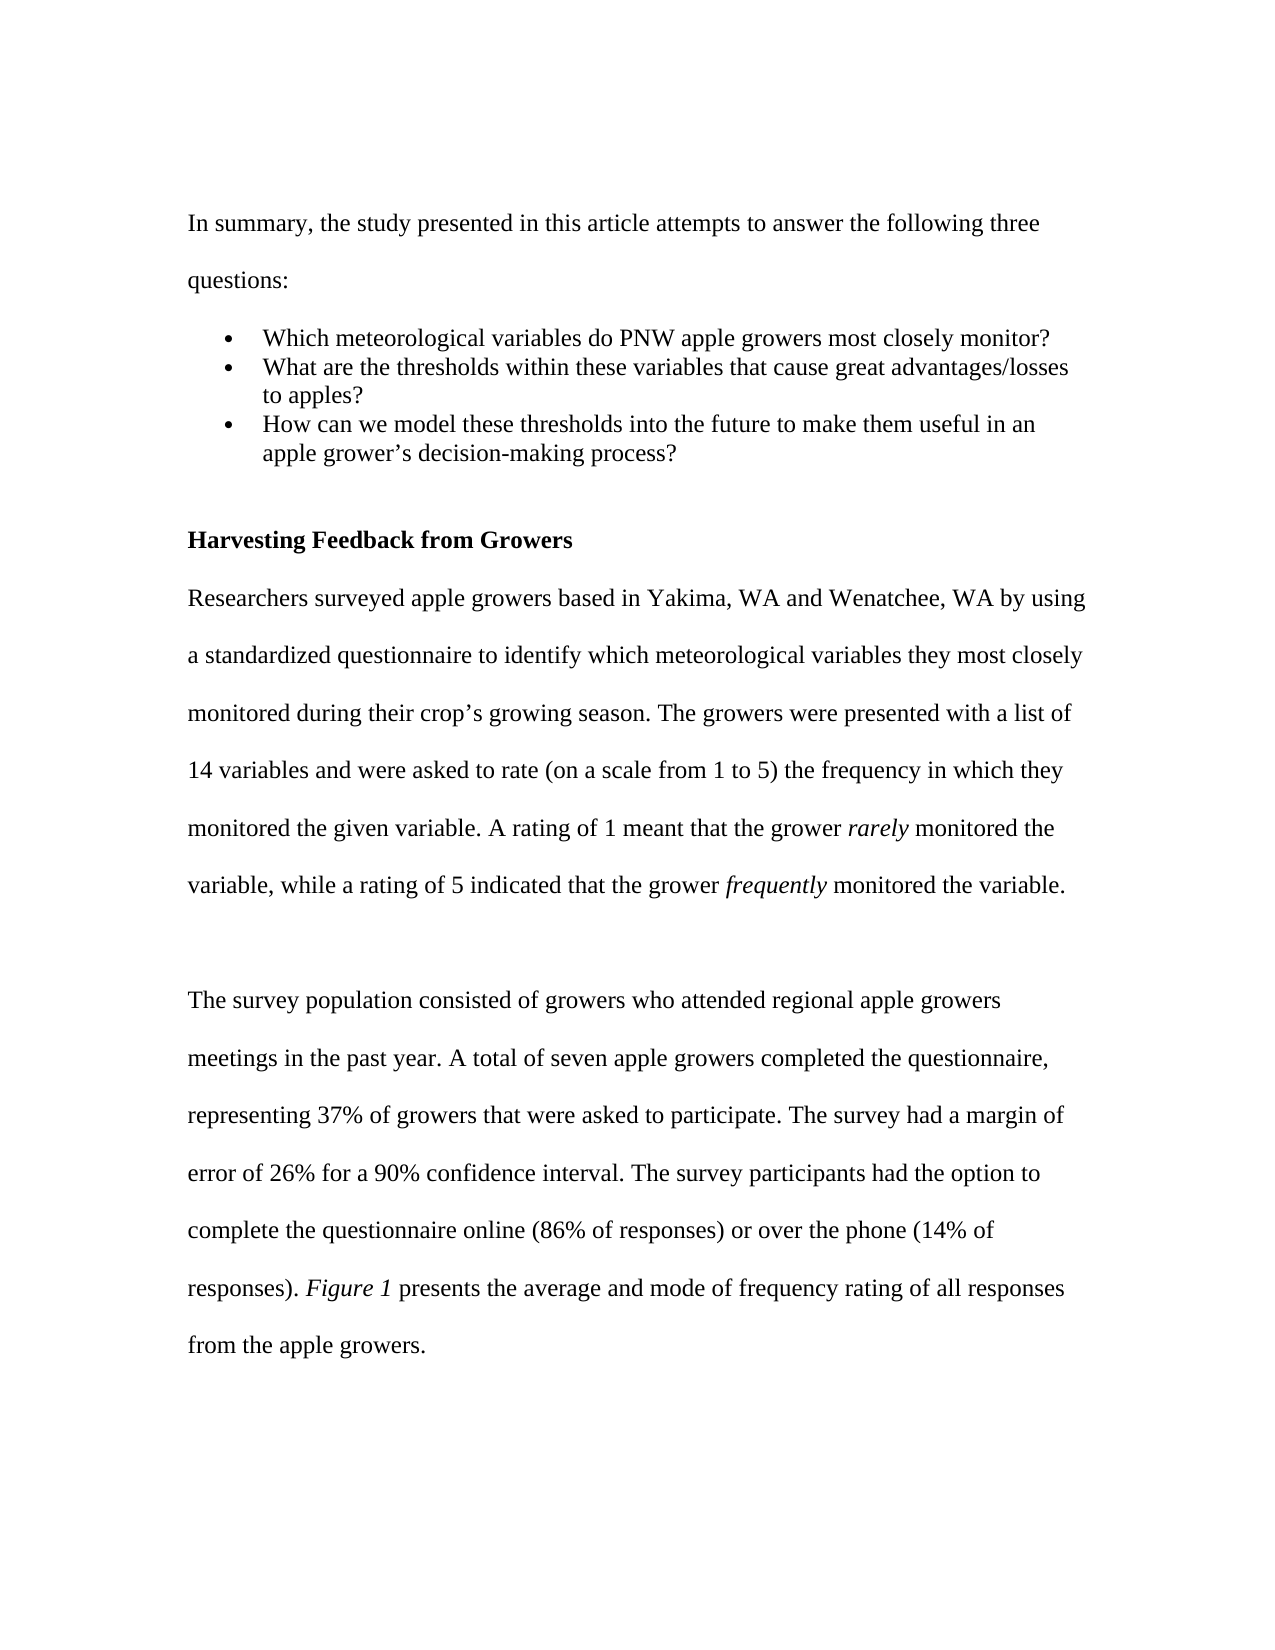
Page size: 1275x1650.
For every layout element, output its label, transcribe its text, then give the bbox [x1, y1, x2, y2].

list How can we model these thresholds into the future to make them useful in an apple grower’s decision-making process? [225, 409, 1087, 467]
text In summary, the study presented in this article attempts to answer the following three questions: [187, 208, 1087, 294]
list Which meteorological variables do PNW apple growers most closely monitor? [225, 323, 1087, 352]
text Researchers surveyed apple growers based in Yakima, WA and Wenatchee, WA by using a standardized questionnaire to identify which meteorological variables they most closely monitored during their crop’s growing season. The growers were presented with a list of 14 variables and were asked to rate (on a scale from 1 to 5) the frequency in which they monitored the given variable. A rating of 1 meant that the grower rarely monitored the variable, while a rating of 5 indicated that the grower frequently monitored the variable. [187, 583, 1087, 899]
list What are the thresholds within these variables that cause great advantages/losses to apples? [225, 352, 1087, 409]
text The survey population consisted of growers who attended regional apple growers meetings in the past year. A total of seven apple growers completed the questionnaire, representing 37% of growers that were asked to participate. The survey had a margin of error of 26% for a 90% confidence interval. The survey participants had the option to complete the questionnaire online (86% of responses) or over the phone (14% of responses). Figure 1 presents the average and mode of frequency rating of all responses from the apple growers. [187, 986, 1087, 1359]
text Harvesting Feedback from Growers [187, 525, 1087, 554]
